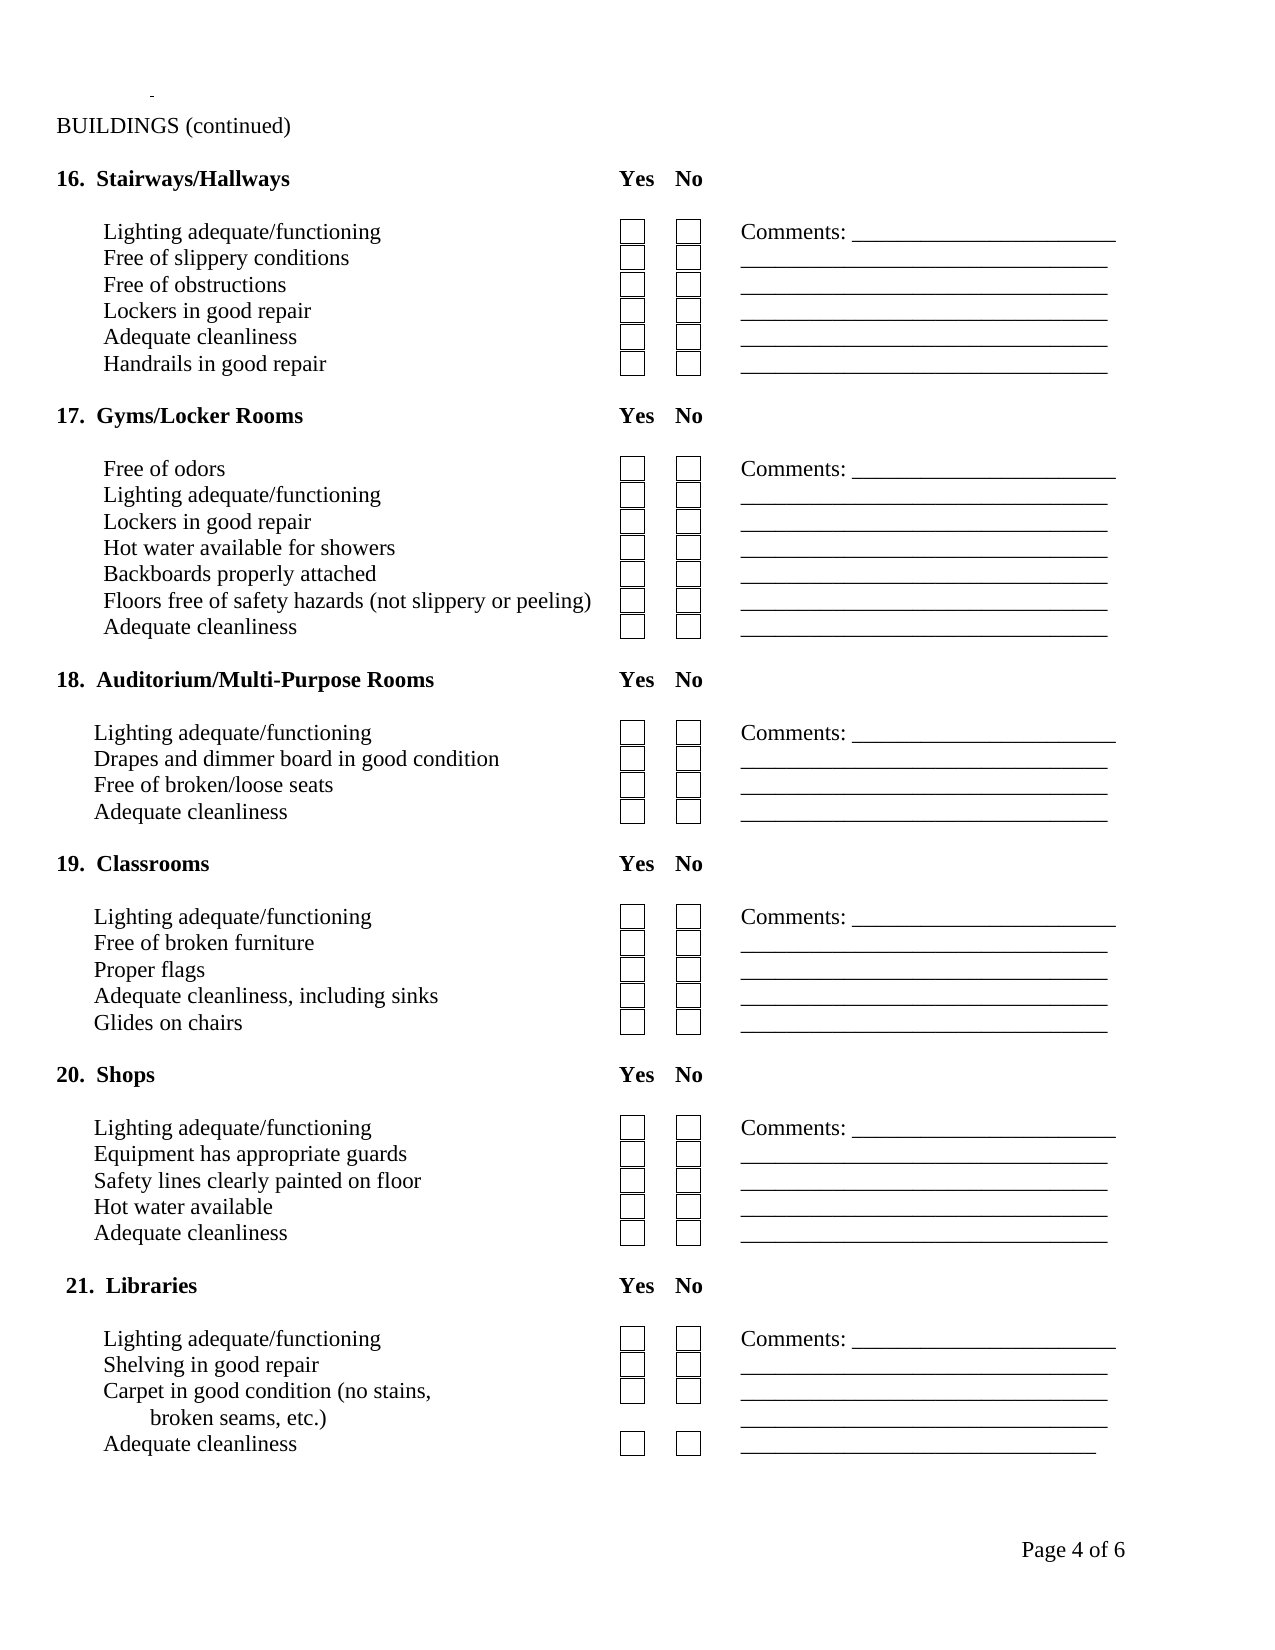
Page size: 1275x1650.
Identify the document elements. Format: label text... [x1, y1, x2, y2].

text Lighting adequate/functioning Comments: _______________________ [56, 719, 1204, 745]
text 21. Libraries Yes No [66, 1272, 1204, 1298]
text Lighting adequate/functioning Comments: _______________________ [66, 1325, 1204, 1351]
text Carpet in good condition (no stains, ________________________________ [66, 1377, 1204, 1404]
text Equipment has appropriate guards ________________________________ [47, 1140, 1204, 1167]
text 20. Shops Yes No [56, 1061, 1204, 1088]
text Lockers in good repair ________________________________ [56, 508, 1204, 534]
text Free of obstructions ________________________________ [56, 271, 1204, 297]
text Lighting adequate/functioning ________________________________ [56, 481, 1204, 508]
text 17. Gyms/Locker Rooms Yes No [56, 402, 1204, 429]
text Free of broken/loose seats ________________________________ [56, 771, 1204, 798]
text Lighting adequate/functioning Comments: _______________________ [56, 218, 1204, 244]
text Hot water available ________________________________ [47, 1193, 1204, 1219]
text 19. Classrooms Yes No [56, 850, 1204, 877]
text Adequate cleanliness ________________________________ [56, 613, 1204, 639]
text Lighting adequate/functioning Comments: _______________________ [47, 1114, 1204, 1140]
text Shelving in good repair ________________________________ [66, 1351, 1204, 1377]
text 18. Auditorium/Multi-Purpose Rooms Yes No [56, 666, 1204, 692]
text Backboards properly attached ________________________________ [701, 561, 1204, 587]
text Lockers in good repair ________________________________ [56, 297, 1204, 323]
text Hot water available for showers ________________________________ [56, 534, 1204, 561]
text Free of slippery conditions ________________________________ [56, 244, 1204, 271]
text broken seams, etc.) ________________________________ [66, 1404, 1204, 1430]
text Adequate cleanliness ________________________________ [56, 798, 1204, 824]
text Lighting adequate/functioning Comments: _______________________ [56, 903, 1204, 929]
text Backboards properly attached ________________________________ [56, 561, 620, 587]
text BUILDINGS (continued) [56, 112, 1204, 139]
text Adequate cleanliness _______________________________ [47, 1430, 1204, 1457]
text Page 4 of 6 [103, 1536, 1125, 1562]
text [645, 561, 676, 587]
text 16. Stairways/Hallways Yes No [56, 165, 1204, 192]
text Free of broken furniture ________________________________ [56, 929, 1204, 956]
text Adequate cleanliness ________________________________ [56, 323, 1204, 350]
text Handrails in good repair ________________________________ [56, 350, 1204, 376]
text Drapes and dimmer board in good condition ________________________________ [56, 745, 1204, 771]
text Safety lines clearly painted on floor ________________________________ [47, 1167, 1204, 1193]
text Adequate cleanliness ________________________________ [47, 1219, 1204, 1246]
text Glides on chairs ________________________________ [56, 1008, 1204, 1035]
text Adequate cleanliness, including sinks ________________________________ [56, 982, 1204, 1008]
text Floors free of safety hazards (not slippery or peeling) ________________________________ [56, 587, 1204, 613]
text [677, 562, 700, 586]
text Proper flags ________________________________ [56, 956, 1204, 982]
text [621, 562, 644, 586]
text Free of odors Comments: _______________________ [56, 455, 1204, 481]
